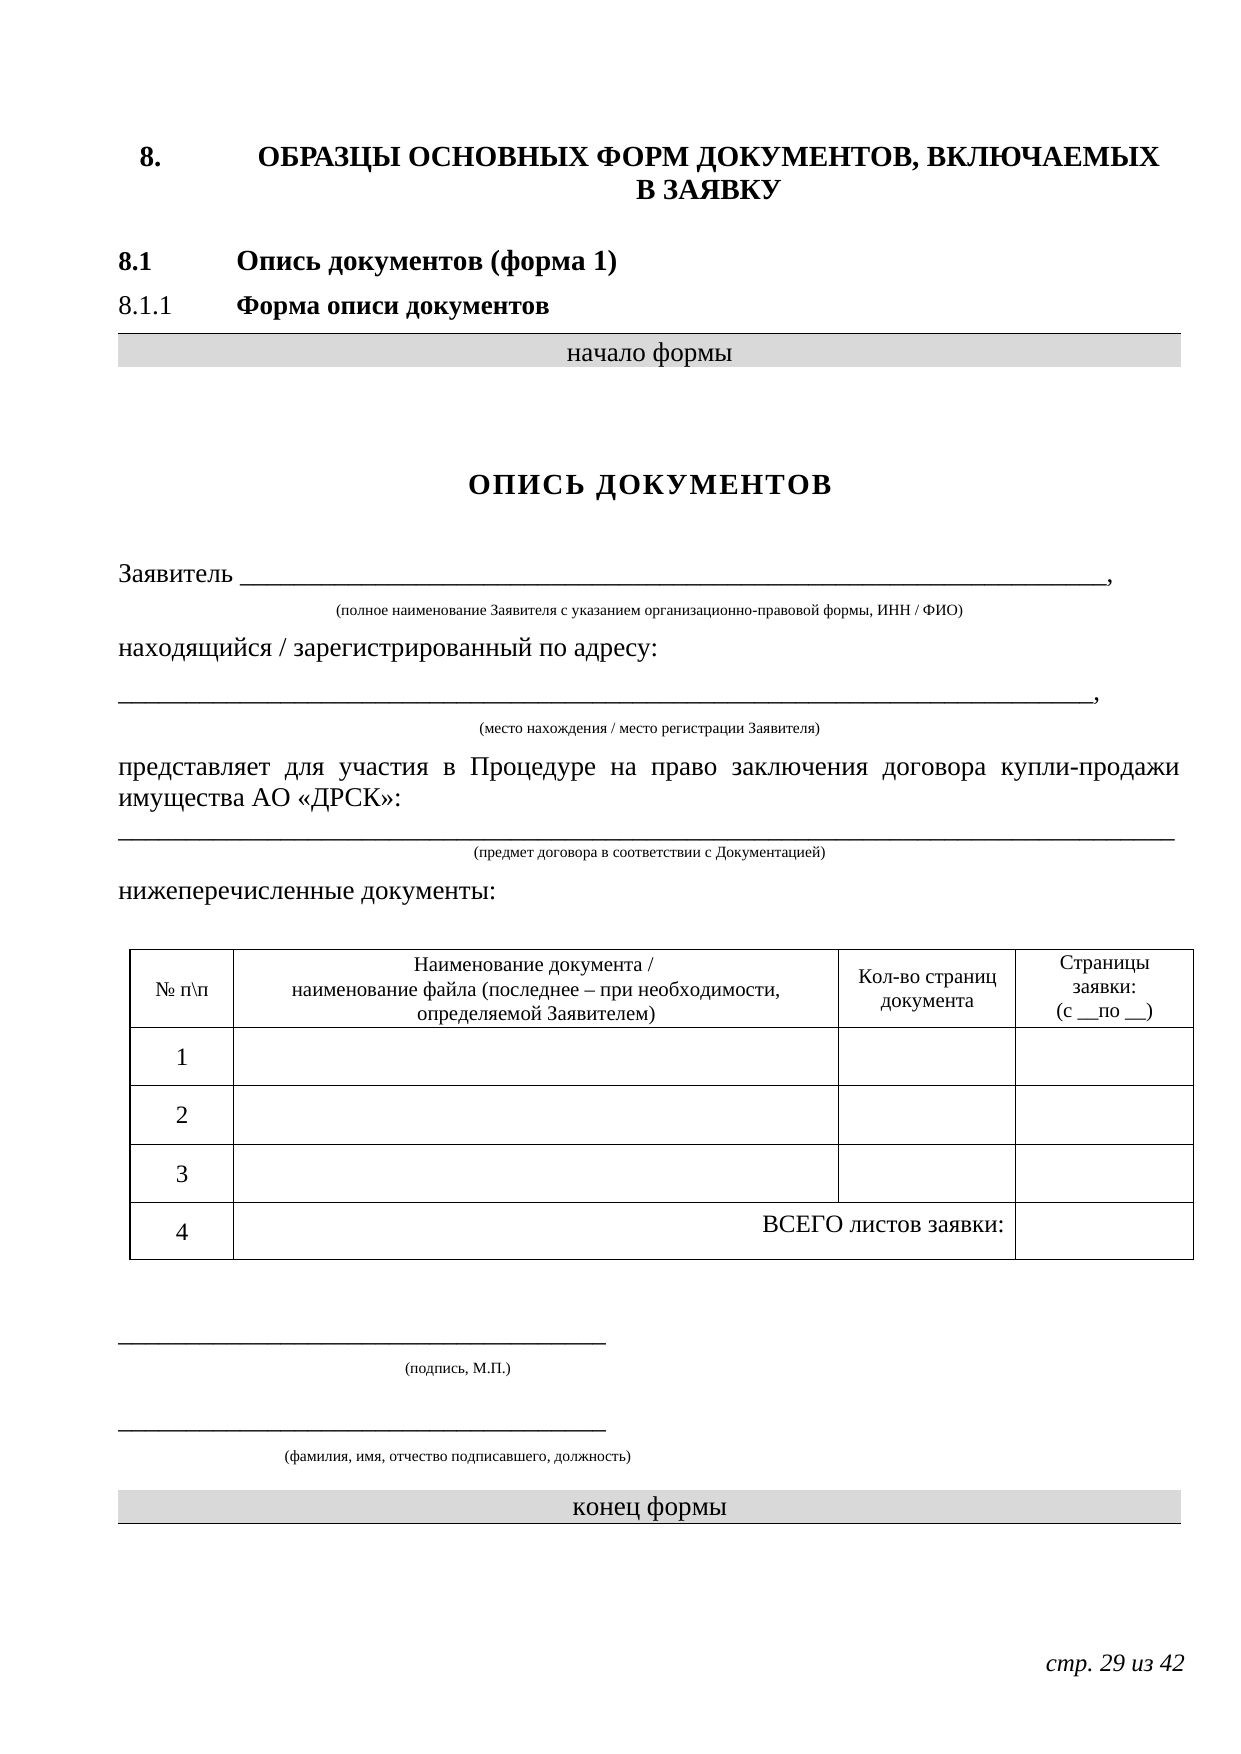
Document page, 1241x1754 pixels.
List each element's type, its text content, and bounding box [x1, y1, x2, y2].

table_cell [1016, 1086, 1193, 1144]
subtitle Опись документов (форма 1) [118, 243, 1181, 277]
table_cell 3 [131, 1145, 233, 1202]
text (полное наименование Заявителя с указанием организационно-правовой формы, ИНН / ФИО) [118, 600, 1181, 631]
table_cell 1 [131, 1028, 233, 1085]
text (предмет договора в соответствии с Документацией) [118, 843, 1181, 874]
text ____________________________________ [118, 1403, 1181, 1434]
table_cell ВСЕГО листов заявки: [234, 1203, 1015, 1258]
table_header Кол-во страниц документа [839, 950, 1015, 1027]
text представляет для участия в Процедуре на право заключения договора купли-продажи имущества АО «ДРСК»: [118, 750, 1181, 812]
table_cell [839, 1028, 1015, 1085]
text ______________________________________________________________________________ [118, 812, 1181, 843]
table_cell [1016, 1203, 1193, 1258]
table_cell [234, 1145, 838, 1202]
table_header Наименование документа / наименование файла (последнее – при необходимости, определяемой Заявителем) [234, 950, 838, 1027]
table_header № п\п [131, 950, 233, 1027]
table_cell [1016, 1145, 1193, 1202]
table_cell [839, 1086, 1015, 1144]
table_cell 2 [131, 1086, 233, 1144]
table_cell [839, 1145, 1015, 1202]
text Заявитель ________________________________________________________________, [118, 557, 1181, 588]
text ОПИСЬ ДОКУМЕНТОВ [118, 467, 1181, 501]
table_header Страницы заявки: (с __по __) [1016, 950, 1193, 1027]
text Форма описи документов [118, 289, 1181, 320]
text (подпись, М.П.) [118, 1359, 797, 1391]
text (место нахождения / место регистрации Заявителя) [118, 719, 1181, 750]
table_cell [1016, 1028, 1193, 1085]
table_cell 4 [131, 1203, 233, 1258]
text ________________________________________________________________________, [118, 675, 1181, 706]
subtitle ОБРАЗЦЫ ОСНОВНЫХ ФОРМ ДОКУМЕНТОВ, ВКЛЮЧАЕМЫХ В ЗАЯВКУ [118, 139, 1181, 206]
text нижеперечисленные документы: [118, 874, 1181, 906]
text находящийся / зарегистрированный по адресу: [118, 631, 1181, 663]
table_cell [234, 1086, 838, 1144]
text конец формы [118, 1490, 1181, 1523]
text ____________________________________ [118, 1316, 1181, 1347]
text начало формы [118, 334, 1181, 367]
table_cell [234, 1028, 838, 1085]
text (фамилия, имя, отчество подписавшего, должность) [118, 1447, 797, 1478]
